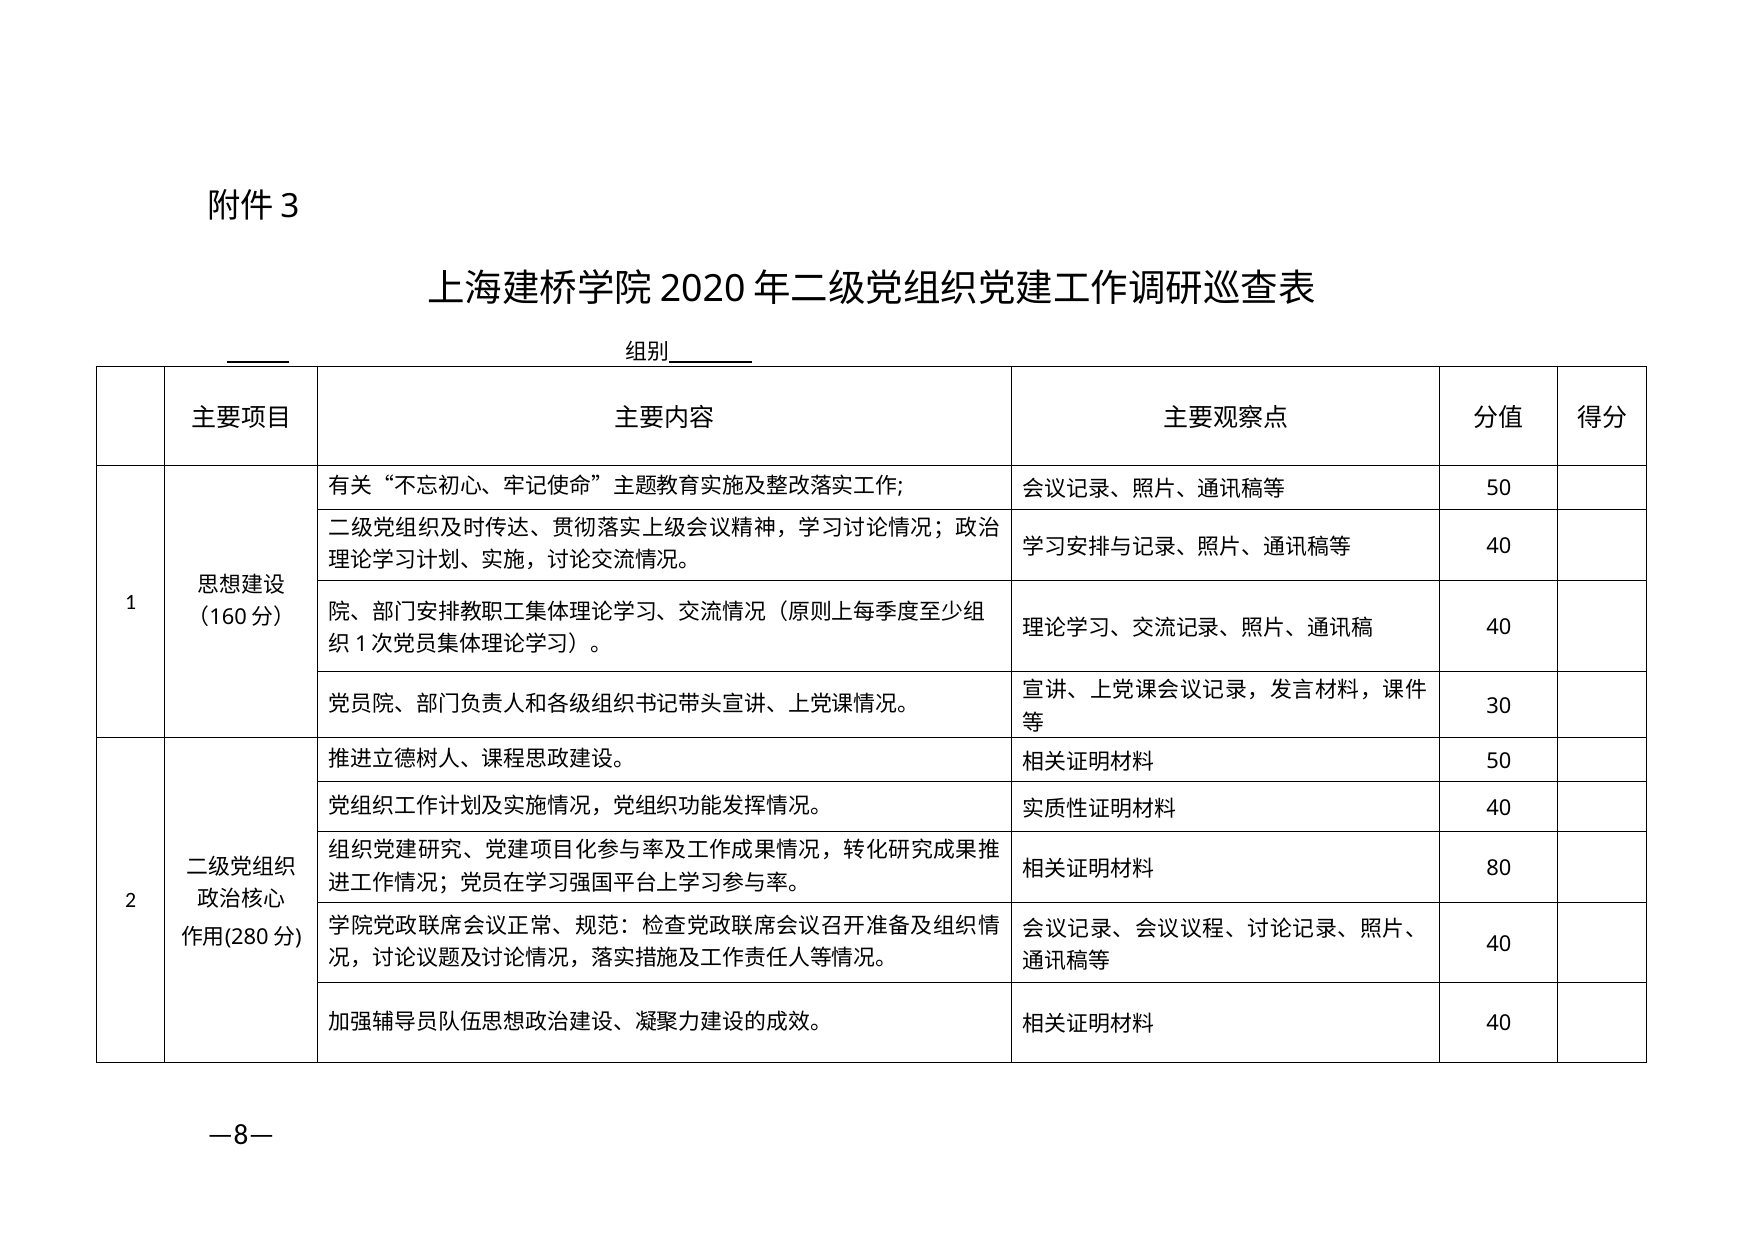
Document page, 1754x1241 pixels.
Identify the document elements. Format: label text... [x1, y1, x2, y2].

table_cell 40 [1440, 581, 1557, 671]
table_cell [1558, 672, 1646, 737]
table_cell 40 [1440, 782, 1557, 831]
table_cell 推进立德树人、课程思政建设。 [318, 738, 1011, 781]
text 组别 [207, 333, 1535, 366]
table_cell 40 [1440, 983, 1557, 1062]
table_cell 实质性证明材料 [1012, 782, 1439, 831]
table_cell [1558, 903, 1646, 982]
table_cell [1558, 832, 1646, 902]
table_cell 学习安排与记录、照片、通讯稿等 [1012, 510, 1439, 580]
table_cell 院、部门安排教职工集体理论学习、交流情况（原则上每季度至少组织1次党员集体理论学习）。 [318, 581, 1011, 671]
table_cell 相关证明材料 [1012, 983, 1439, 1062]
table_cell 宣讲、上党课会议记录，发言材料，课件等 [1012, 672, 1439, 737]
table_cell [1558, 983, 1646, 1062]
table_cell 2 [97, 738, 164, 1062]
table_cell 相关证明材料 [1012, 832, 1439, 902]
table_header 主要内容 [318, 367, 1011, 464]
text 附件3 [207, 171, 1535, 236]
table_cell 二级党组织及时传达、贯彻落实上级会议精神，学习讨论情况；政治理论学习计划、实施，讨论交流情况。 [318, 510, 1011, 580]
table_cell 40 [1440, 510, 1557, 580]
table_cell 50 [1440, 738, 1557, 781]
table_cell 学院党政联席会议正常、规范：检查党政联席会议召开准备及组织情况，讨论议题及讨论情况，落实措施及工作责任人等情况。 [318, 903, 1011, 982]
table_cell 会议记录、照片、通讯稿等 [1012, 466, 1439, 508]
table_header [97, 367, 164, 464]
table_cell 80 [1440, 832, 1557, 902]
table_header 得分 [1558, 367, 1646, 464]
table_cell 党员院、部门负责人和各级组织书记带头宣讲、上党课情况。 [318, 672, 1011, 737]
table_cell 1 [97, 466, 164, 737]
table_cell [1558, 510, 1646, 580]
table_cell 加强辅导员队伍思想政治建设、凝聚力建设的成效。 [318, 983, 1011, 1062]
text 上海建桥学院2020年二级党组织党建工作调研巡查表 [207, 252, 1535, 317]
table_cell 有关“不忘初心、牢记使命”主题教育实施及整改落实工作; [318, 466, 1011, 508]
table_cell 理论学习、交流记录、照片、通讯稿 [1012, 581, 1439, 671]
table_cell [1558, 738, 1646, 781]
table_cell [1558, 466, 1646, 508]
table_cell [1558, 581, 1646, 671]
table_cell 40 [1440, 903, 1557, 982]
table_cell 党组织工作计划及实施情况，党组织功能发挥情况。 [318, 782, 1011, 831]
table_cell [1558, 782, 1646, 831]
table_cell 思想建设（160分） [165, 466, 317, 737]
table_header 主要项目 [165, 367, 317, 464]
table_cell 会议记录、会议议程、讨论记录、照片、通讯稿等 [1012, 903, 1439, 982]
table_cell 30 [1440, 672, 1557, 737]
table_header 分值 [1440, 367, 1557, 464]
table_cell 组织党建研究、党建项目化参与率及工作成果情况，转化研究成果推进工作情况；党员在学习强国平台上学习参与率。 [318, 832, 1011, 902]
table_cell 50 [1440, 466, 1557, 508]
table_cell 相关证明材料 [1012, 738, 1439, 781]
table_cell 二级党组织政治核心 作用(280分) [165, 738, 317, 1062]
table_header 主要观察点 [1012, 367, 1439, 464]
